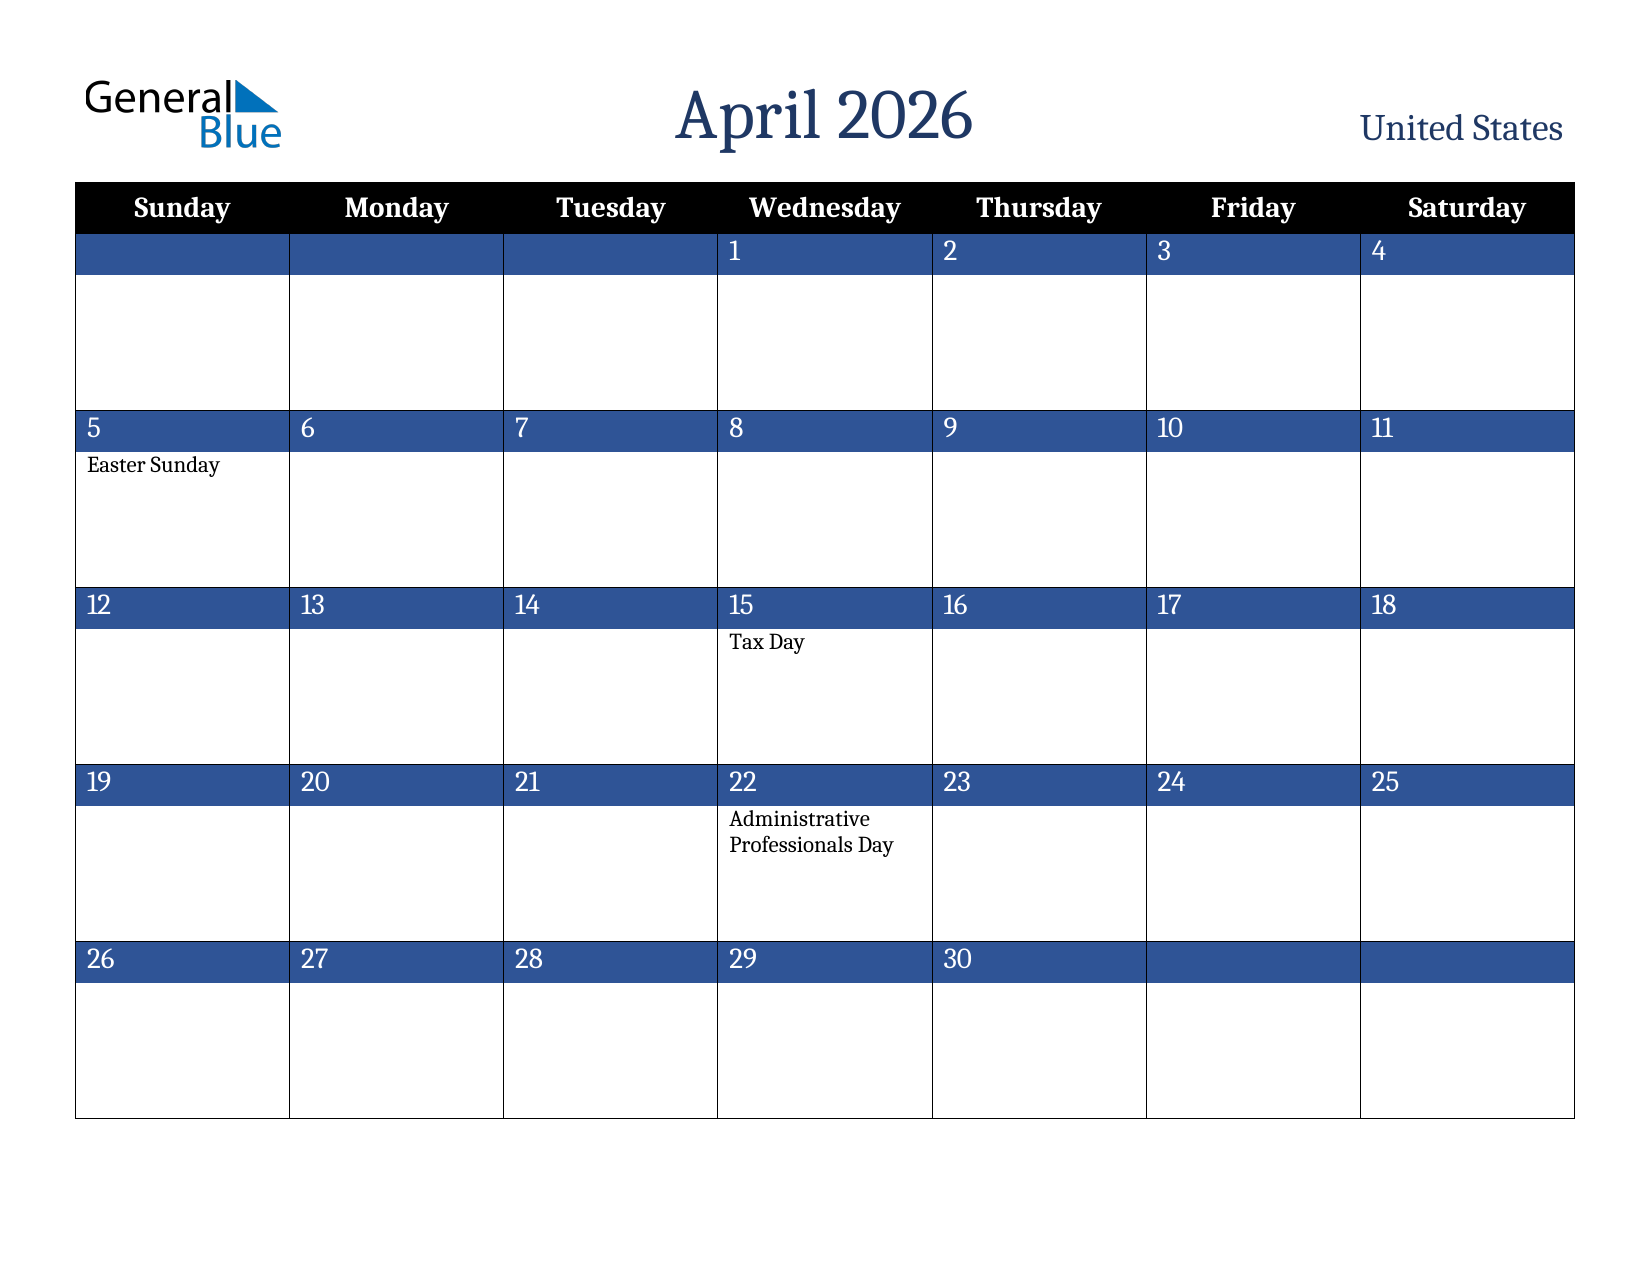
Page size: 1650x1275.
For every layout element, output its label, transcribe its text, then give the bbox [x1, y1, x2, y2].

table_cell [1361, 452, 1574, 587]
table_cell [290, 234, 503, 275]
table_cell [504, 806, 717, 941]
table_cell [290, 983, 503, 1118]
table_cell 17 [1147, 588, 1360, 629]
table_cell 20 [290, 765, 503, 806]
table_cell [504, 629, 717, 764]
table_cell Wednesday [718, 183, 932, 233]
table_cell 16 [933, 588, 1146, 629]
table_cell [1147, 983, 1360, 1118]
table_header [76, 75, 503, 182]
table_cell [290, 629, 503, 764]
table_cell [76, 629, 289, 764]
table_cell [718, 452, 932, 587]
table_cell 30 [933, 942, 1146, 983]
table_cell 29 [718, 942, 932, 983]
table_cell [290, 275, 503, 410]
table_cell 26 [76, 942, 289, 983]
table_cell Tuesday [504, 183, 717, 233]
table_cell [1147, 275, 1360, 410]
table_cell 13 [290, 588, 503, 629]
table_cell 3 [1147, 234, 1360, 275]
table_cell Friday [1147, 183, 1360, 233]
table_cell 6 [290, 411, 503, 452]
table_cell 1 [718, 234, 932, 275]
table_cell 2 [933, 234, 1146, 275]
table_cell 8 [718, 411, 932, 452]
table_cell [76, 983, 289, 1118]
table_cell [1361, 983, 1574, 1118]
table_cell Sunday [76, 183, 289, 233]
table_cell [504, 983, 717, 1118]
table_cell [76, 806, 289, 941]
table_cell Saturday [1361, 183, 1574, 233]
table_cell 10 [1147, 411, 1360, 452]
table_cell [290, 806, 503, 941]
table_cell 11 [1361, 411, 1574, 452]
table_cell Tax Day [718, 629, 932, 764]
table_cell [290, 452, 503, 587]
table_cell [504, 234, 717, 275]
table_cell [504, 275, 717, 410]
table_cell 7 [504, 411, 717, 452]
table_cell [933, 983, 1146, 1118]
table_cell [1147, 629, 1360, 764]
table_cell 24 [1147, 765, 1360, 806]
table_cell 27 [290, 942, 503, 983]
table_cell [1147, 806, 1360, 941]
table_cell [718, 275, 932, 410]
table_cell [504, 452, 717, 587]
table_cell [1361, 806, 1574, 941]
table_cell [1361, 275, 1574, 410]
table_cell 22 [718, 765, 932, 806]
table_header April 2026 [504, 75, 1146, 182]
table_cell [1361, 629, 1574, 764]
table_cell 23 [933, 765, 1146, 806]
table_cell Administrative Professionals Day [718, 806, 932, 941]
table_cell [1361, 942, 1574, 983]
table_cell 4 [1361, 234, 1574, 275]
table_cell 5 [76, 411, 289, 452]
table_cell 19 [76, 765, 289, 806]
picture [86, 80, 281, 148]
table_cell 14 [504, 588, 717, 629]
table_cell 28 [504, 942, 717, 983]
table_cell [933, 275, 1146, 410]
table_cell [933, 452, 1146, 587]
table_cell [718, 983, 932, 1118]
table_cell [76, 234, 289, 275]
table_cell [933, 806, 1146, 941]
table_header United States [1146, 75, 1574, 182]
table_cell 18 [1361, 588, 1574, 629]
table_cell [1147, 452, 1360, 587]
table_cell [933, 629, 1146, 764]
table_cell 21 [504, 765, 717, 806]
table_cell Monday [290, 183, 503, 233]
table_cell 9 [933, 411, 1146, 452]
table_cell 25 [1361, 765, 1574, 806]
table_cell [76, 275, 289, 410]
table_cell Thursday [933, 183, 1146, 233]
table_cell 15 [718, 588, 932, 629]
table_cell Easter Sunday [76, 452, 289, 587]
table_cell 12 [76, 588, 289, 629]
table_cell [1147, 942, 1360, 983]
